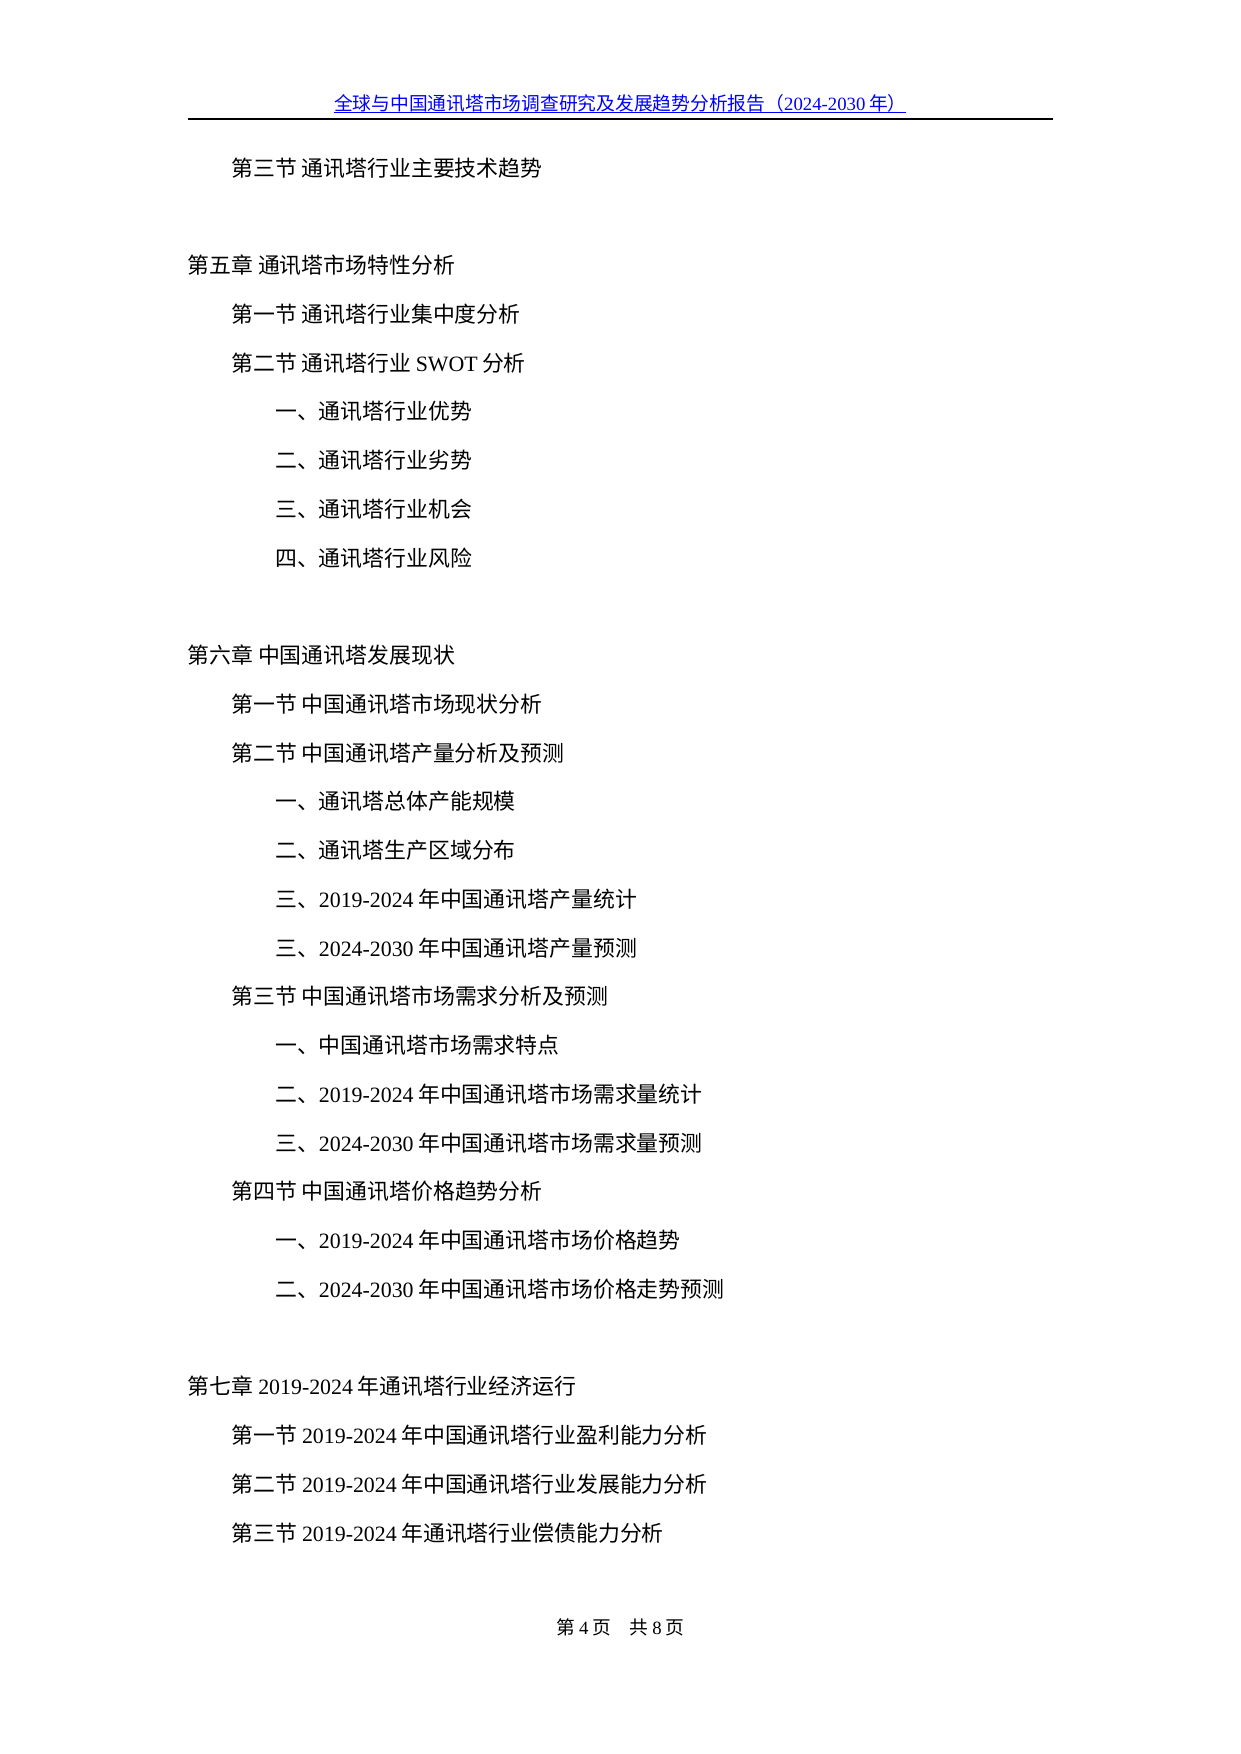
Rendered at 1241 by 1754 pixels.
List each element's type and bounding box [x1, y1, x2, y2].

text [187, 150, 1053, 1548]
